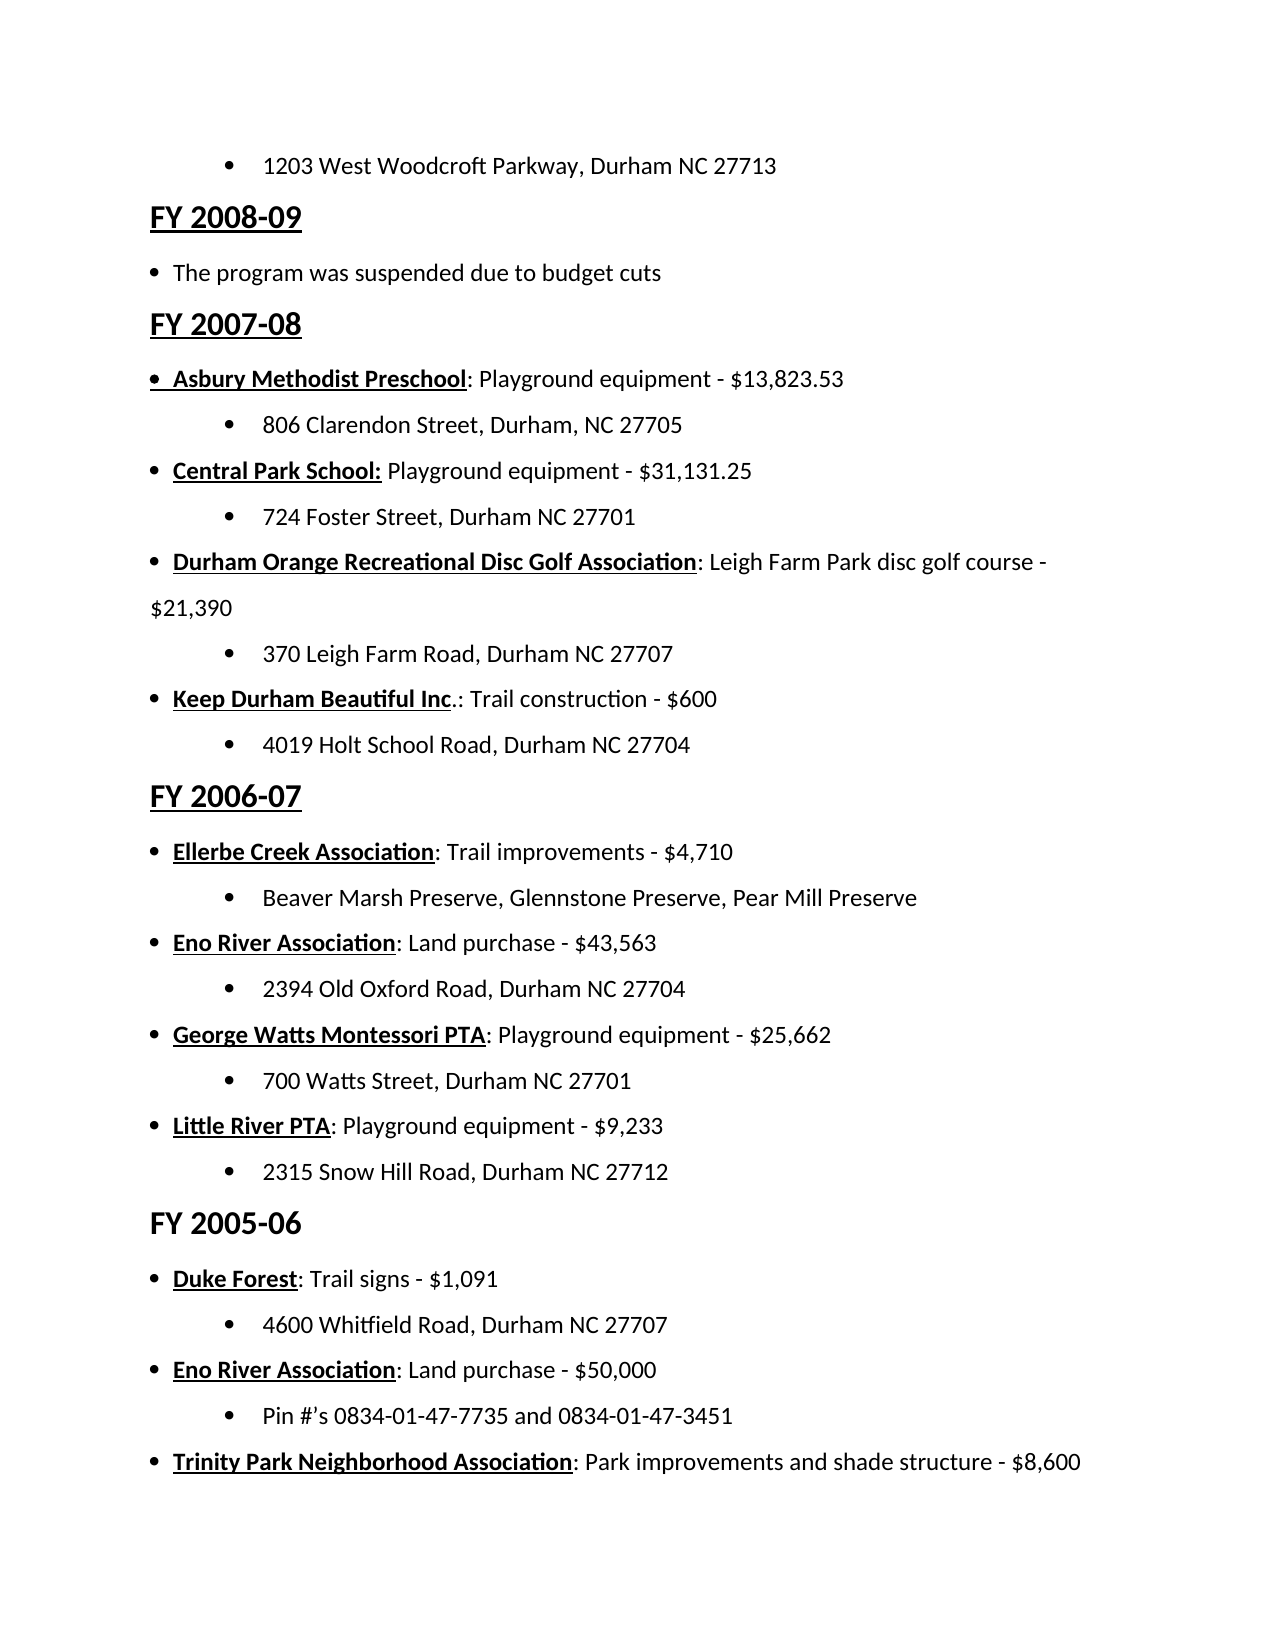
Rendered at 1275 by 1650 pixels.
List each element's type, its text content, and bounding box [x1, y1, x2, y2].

list 4600 Whitfield Road, Durham NC 27707 [225, 1309, 1125, 1339]
list 370 Leigh Farm Road, Durham NC 27707 [225, 638, 1125, 668]
text Keep Durham Beautiful Inc.: Trail construction - $600 [150, 684, 1125, 714]
list 1203 West Woodcroft Parkway, Durham NC 27713 [225, 150, 1125, 181]
text Little River PTA: Playground equipment - $9,233 [150, 1111, 1125, 1141]
text Trinity Park Neighborhood Association: Park improvements and shade structure - $8,600 [150, 1446, 1125, 1476]
text Eno River Association: Land purchase - $43,563 [150, 928, 1125, 958]
list 2315 Snow Hill Road, Durham NC 27712 [225, 1156, 1125, 1187]
text Central Park School: Playground equipment - $31,131.25 [150, 455, 1125, 486]
list Pin #’s 0834-01-47-7735 and 0834-01-47-3451 [225, 1400, 1125, 1431]
text Eno River Association: Land purchase - $50,000 [150, 1354, 1125, 1385]
list 4019 Holt School Road, Durham NC 27704 [225, 729, 1125, 760]
list Beaver Marsh Preserve, Glennstone Preserve, Pear Mill Preserve [225, 882, 1125, 912]
text Durham Orange Recreational Disc Golf Association: Leigh Farm Park disc golf course - $21,390 [150, 546, 1125, 623]
text FY 2006-07 [150, 775, 1125, 816]
list 806 Clarendon Street, Durham, NC 27705 [225, 409, 1125, 440]
text FY 2005-06 [150, 1202, 1125, 1243]
text FY 2007-08 [150, 302, 1125, 343]
list 700 Watts Street, Durham NC 27701 [225, 1065, 1125, 1095]
text The program was suspended due to budget cuts [150, 257, 1125, 287]
text Ellerbe Creek Association: Trail improvements - $4,710 [150, 836, 1125, 867]
list 724 Foster Street, Durham NC 27701 [225, 501, 1125, 531]
text FY 2008-09 [150, 196, 1125, 236]
text Duke Forest: Trail signs - $1,091 [150, 1263, 1125, 1293]
list 2394 Old Oxford Road, Durham NC 27704 [225, 973, 1125, 1004]
text Asbury Methodist Preschool: Playground equipment - $13,823.53 [150, 363, 1125, 394]
text George Watts Montessori PTA: Playground equipment - $25,662 [150, 1019, 1125, 1049]
